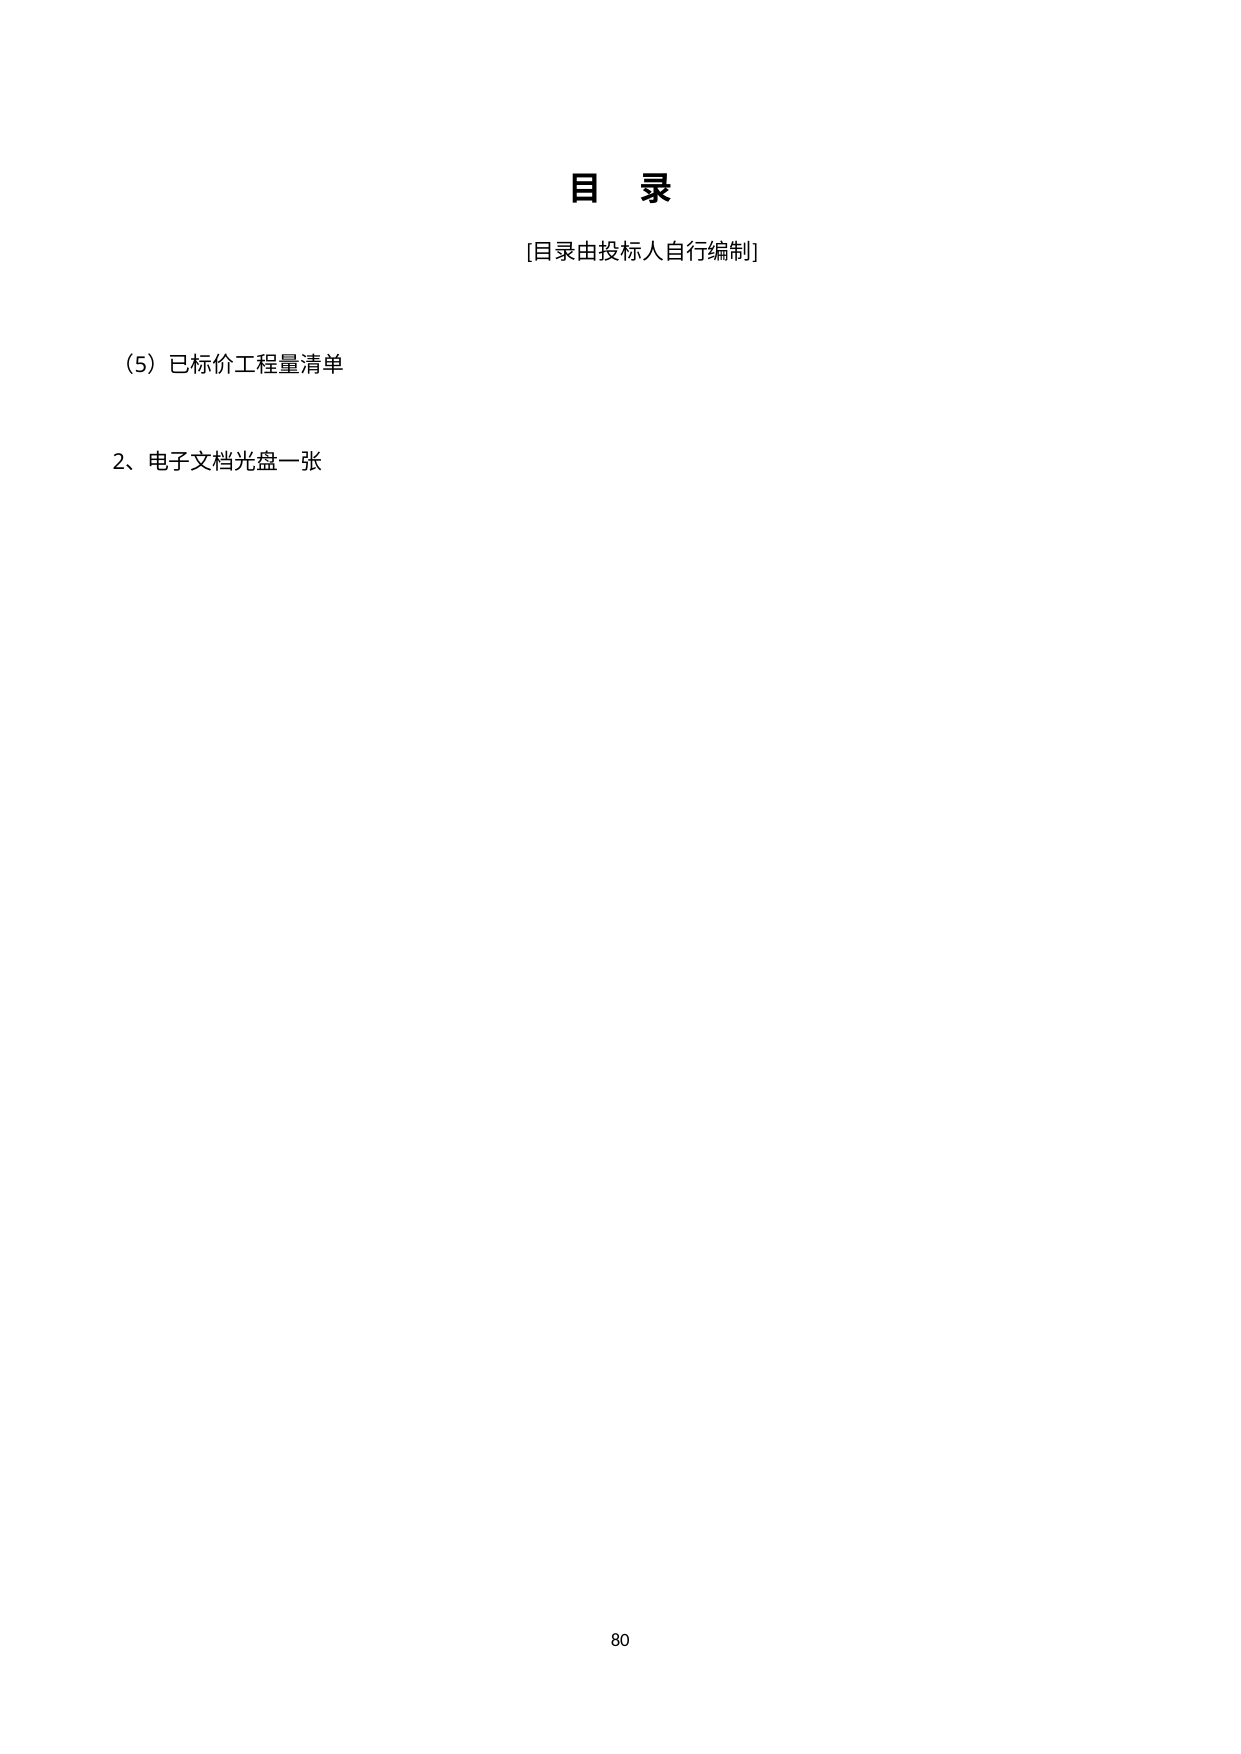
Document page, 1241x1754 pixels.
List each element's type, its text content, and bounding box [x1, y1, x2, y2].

text 目 录 [112, 162, 1128, 210]
list 已标价工程量清单 [112, 347, 1128, 379]
text [目录由投标人自行编制] [112, 234, 1128, 266]
text 2、电子文档光盘一张 [112, 444, 1128, 476]
